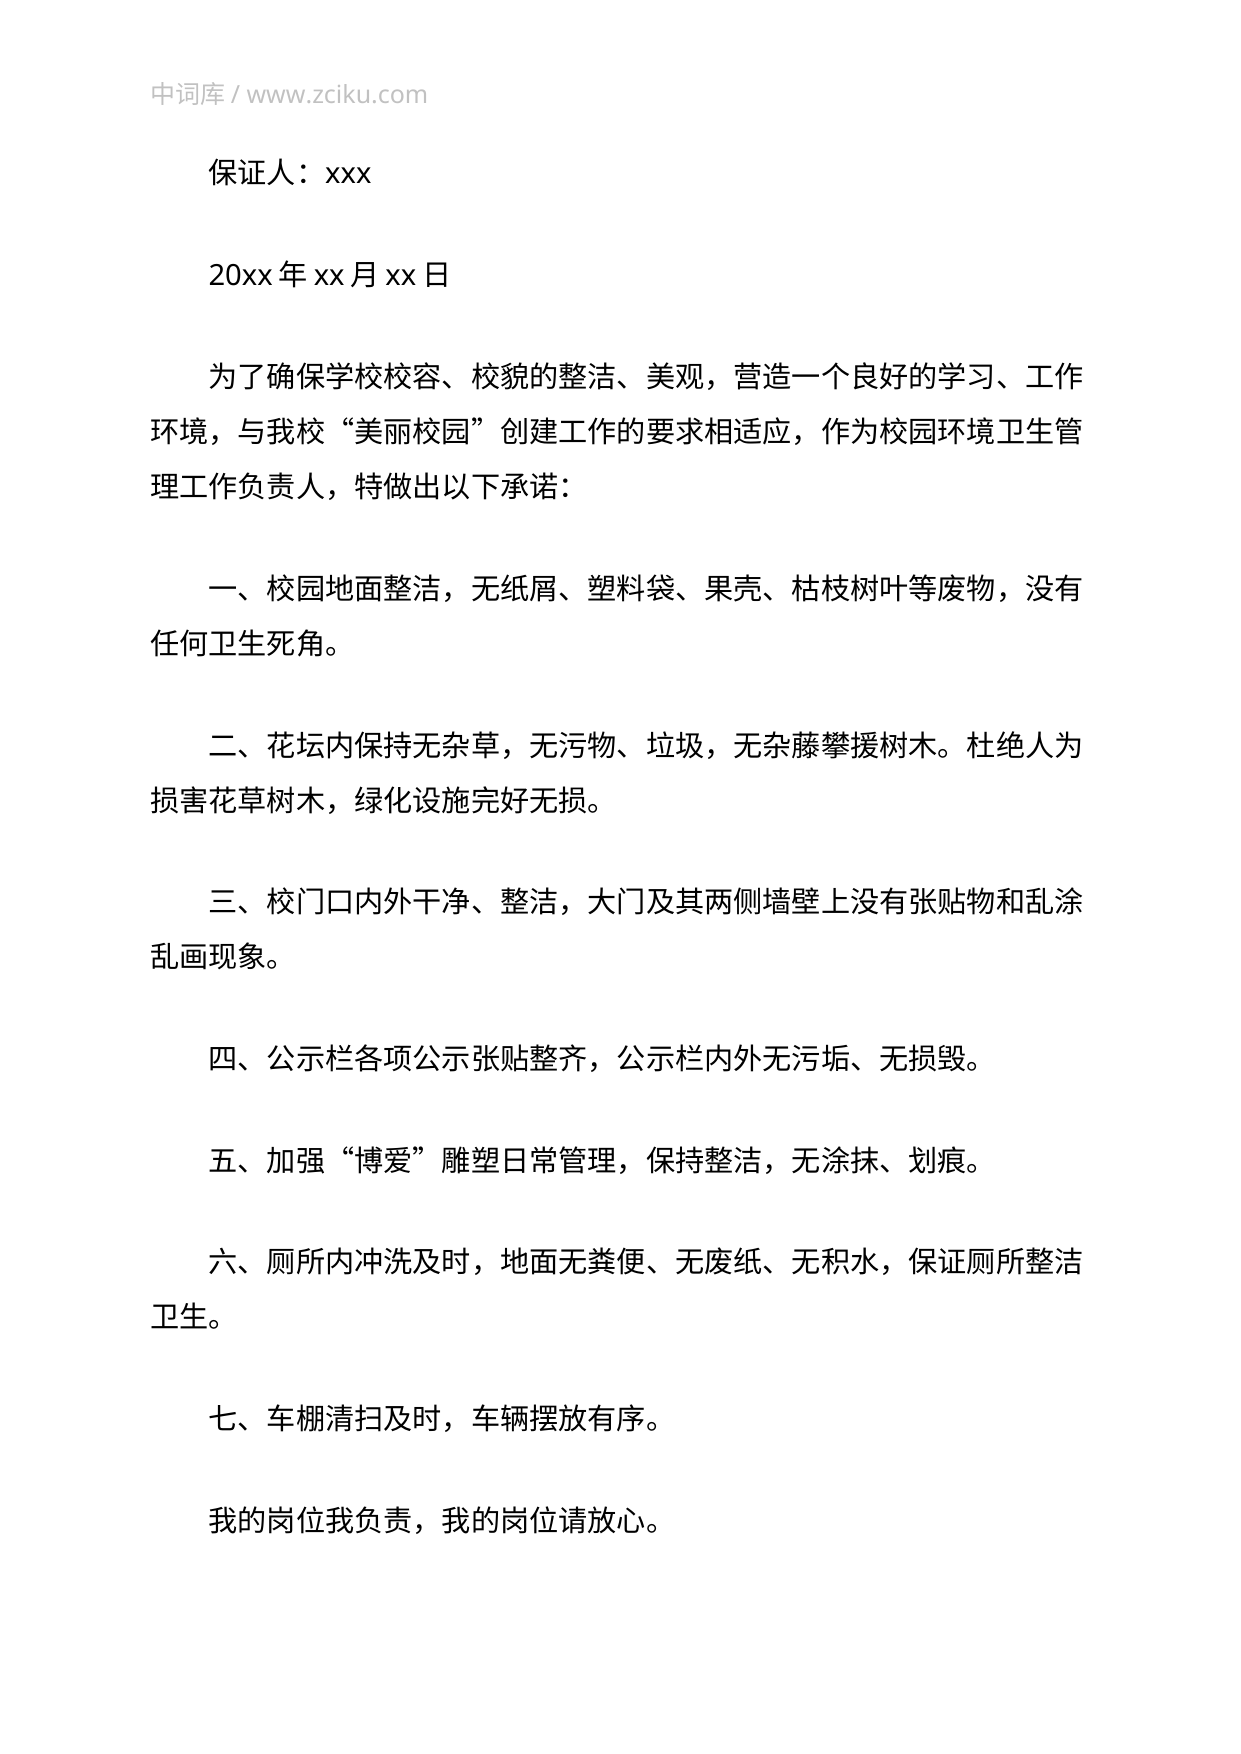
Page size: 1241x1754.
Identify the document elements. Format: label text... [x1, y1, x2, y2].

text 六、厕所内冲洗及时，地面无粪便、无废纸、无积水，保证厕所整洁卫生。 [150, 1239, 1090, 1336]
text 七、车棚清扫及时，车辆摆放有序。 [150, 1396, 1090, 1438]
text 二、花坛内保持无杂草，无污物、垃圾，无杂藤攀援树木。杜绝人为损害花草树木，绿化设施完好无损。 [150, 722, 1090, 819]
text 保证人：xxx [150, 150, 1090, 192]
text 五、加强“博爱”雕塑日常管理，保持整洁，无涂抹、划痕。 [150, 1137, 1090, 1179]
text 我的岗位我负责，我的岗位请放心。 [150, 1497, 1090, 1540]
text 三、校门口内外干净、整洁，大门及其两侧墙壁上没有张贴物和乱涂乱画现象。 [150, 879, 1090, 976]
text 一、校园地面整洁，无纸屑、塑料袋、果壳、枯枝树叶等废物，没有任何卫生死角。 [150, 566, 1090, 663]
text 20xx年xx月xx日 [150, 252, 1090, 294]
text 为了确保学校校容、校貌的整洁、美观，营造一个良好的学习、工作环境，与我校“美丽校园”创建工作的要求相适应，作为校园环境卫生管理工作负责人，特做出以下承诺： [150, 354, 1090, 506]
text 四、公示栏各项公示张贴整齐，公示栏内外无污垢、无损毁。 [150, 1036, 1090, 1078]
